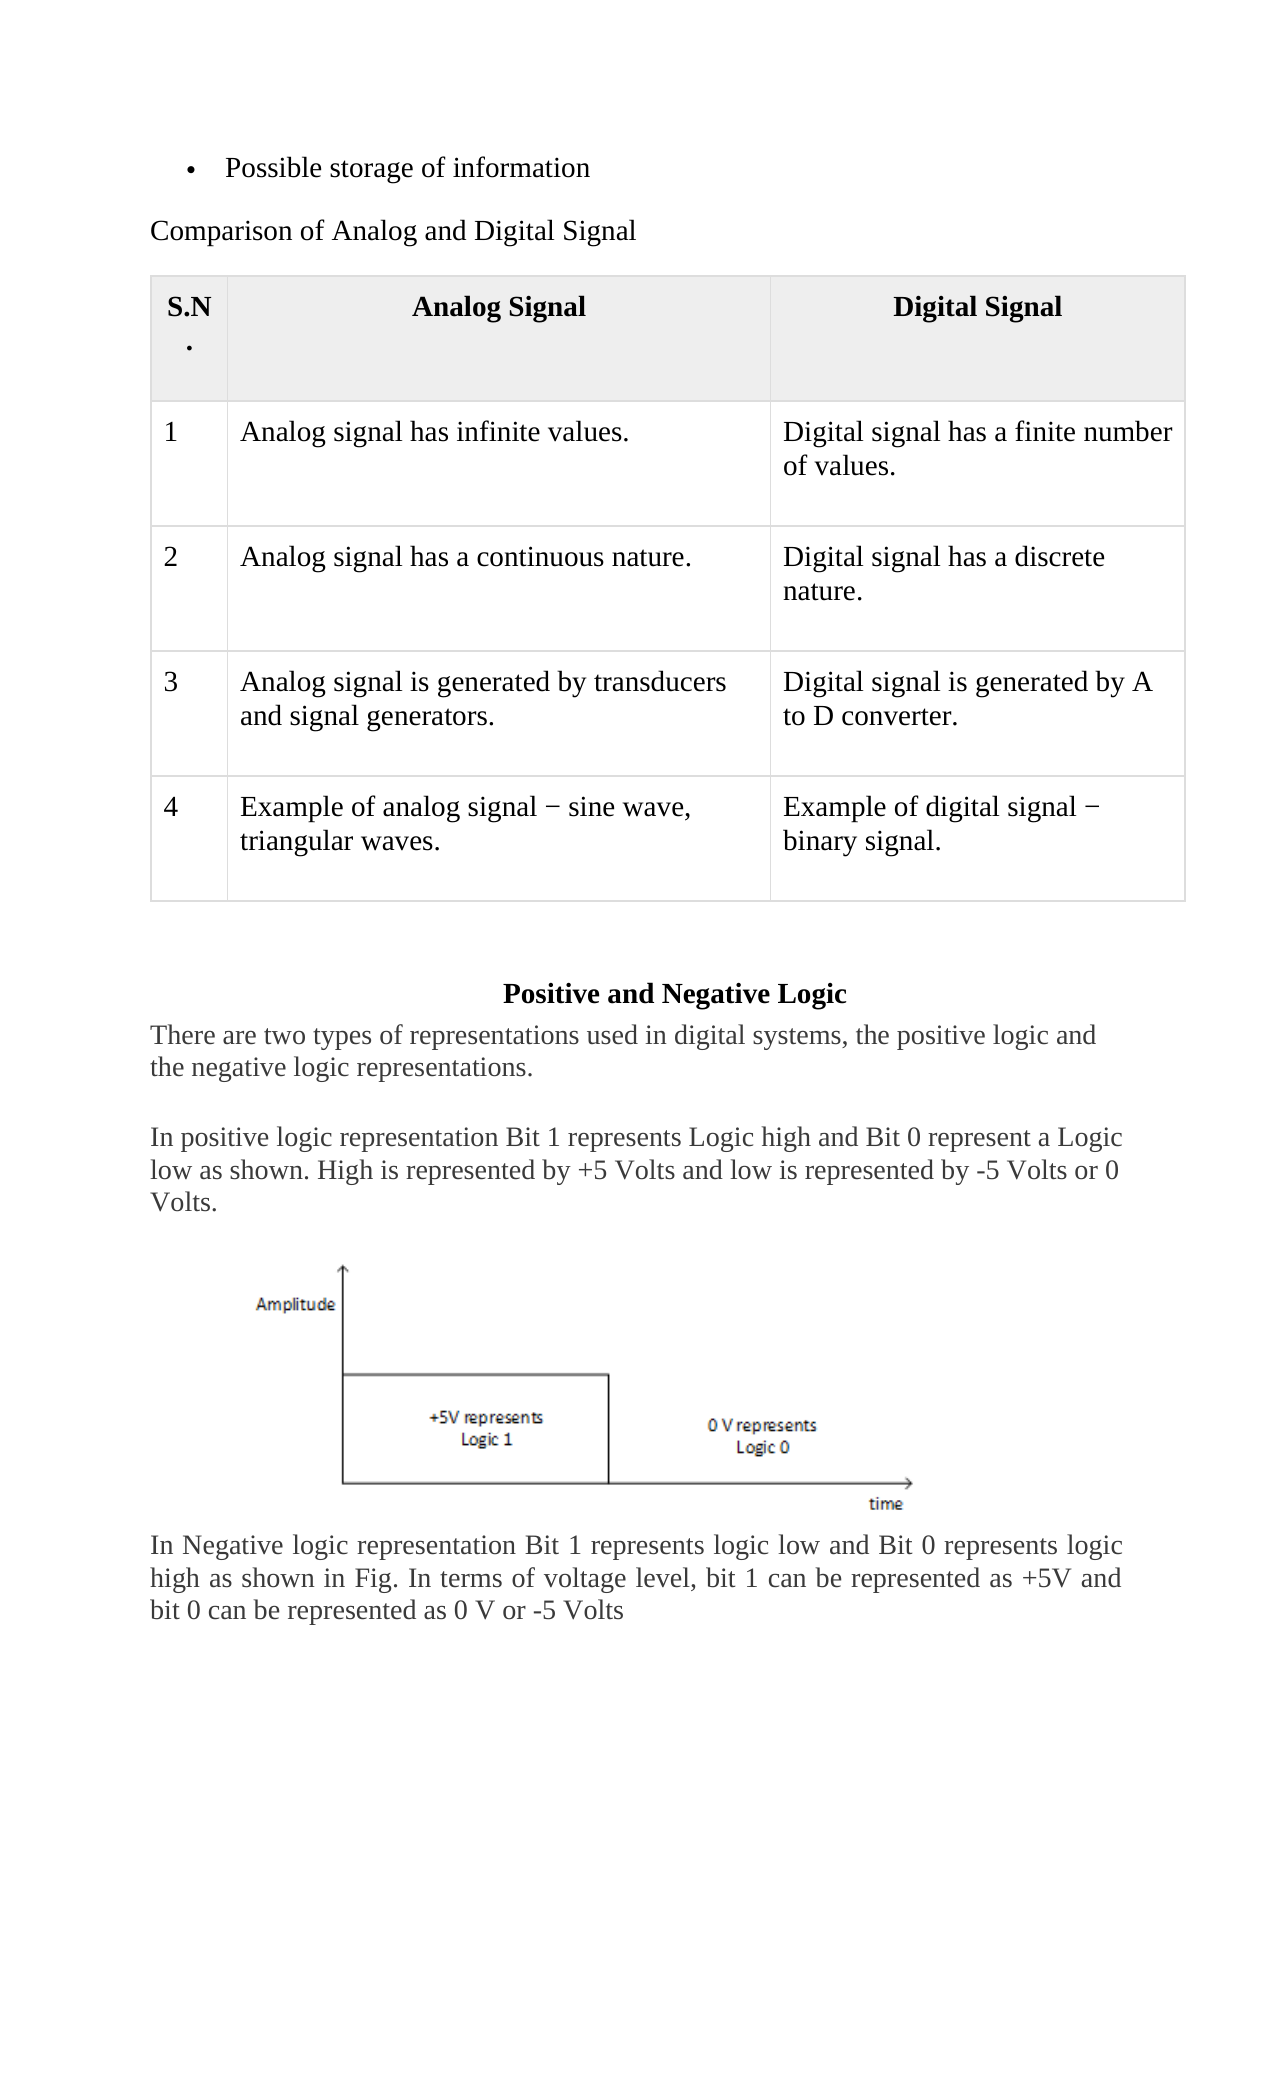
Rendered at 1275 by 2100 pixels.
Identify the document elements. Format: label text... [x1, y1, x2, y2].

text There are two types of representations used in digital systems, the positive logic and the negative logic representations. [150, 1018, 1125, 1083]
table_cell 4 [152, 777, 227, 900]
text In positive logic representation Bit 1 represents Logic high and Bit 0 represent a Logic low as shown. High is represented by +5 Volts and low is represented by -5 Volts or 0 Volts. [150, 1120, 1125, 1217]
table_header Analog Signal [228, 277, 770, 400]
text Positive and Negative Logic [225, 977, 1125, 1010]
table_header S.N. [152, 277, 227, 400]
table_cell Analog signal is generated by transducers and signal generators. [228, 652, 770, 775]
table_header Digital Signal [771, 277, 1184, 400]
table_cell Digital signal has a finite number of values. [771, 402, 1184, 525]
table_cell Example of digital signal − binary signal. [771, 777, 1184, 900]
table_cell Digital signal is generated by A to D converter. [771, 652, 1184, 775]
picture [225, 1255, 949, 1521]
table_cell 1 [152, 402, 227, 525]
table_cell Example of analog signal − sine wave, triangular waves. [228, 777, 770, 900]
table_cell 3 [152, 652, 227, 775]
table_cell 2 [152, 527, 227, 650]
table_cell Analog signal has a continuous nature. [228, 527, 770, 650]
text In Negative logic representation Bit 1 represents logic low and Bit 0 represents logic high as shown in Fig. In terms of voltage level, bit 1 can be represented as +5V and bit 0 can be represented as 0 V or -5 Volts [150, 1528, 1125, 1626]
text Comparison of Analog and Digital Signal [150, 213, 1125, 246]
table_cell Digital signal has a discrete nature. [771, 527, 1184, 650]
list Possible storage of information [187, 150, 1125, 183]
table_cell Analog signal has infinite values. [228, 402, 770, 525]
